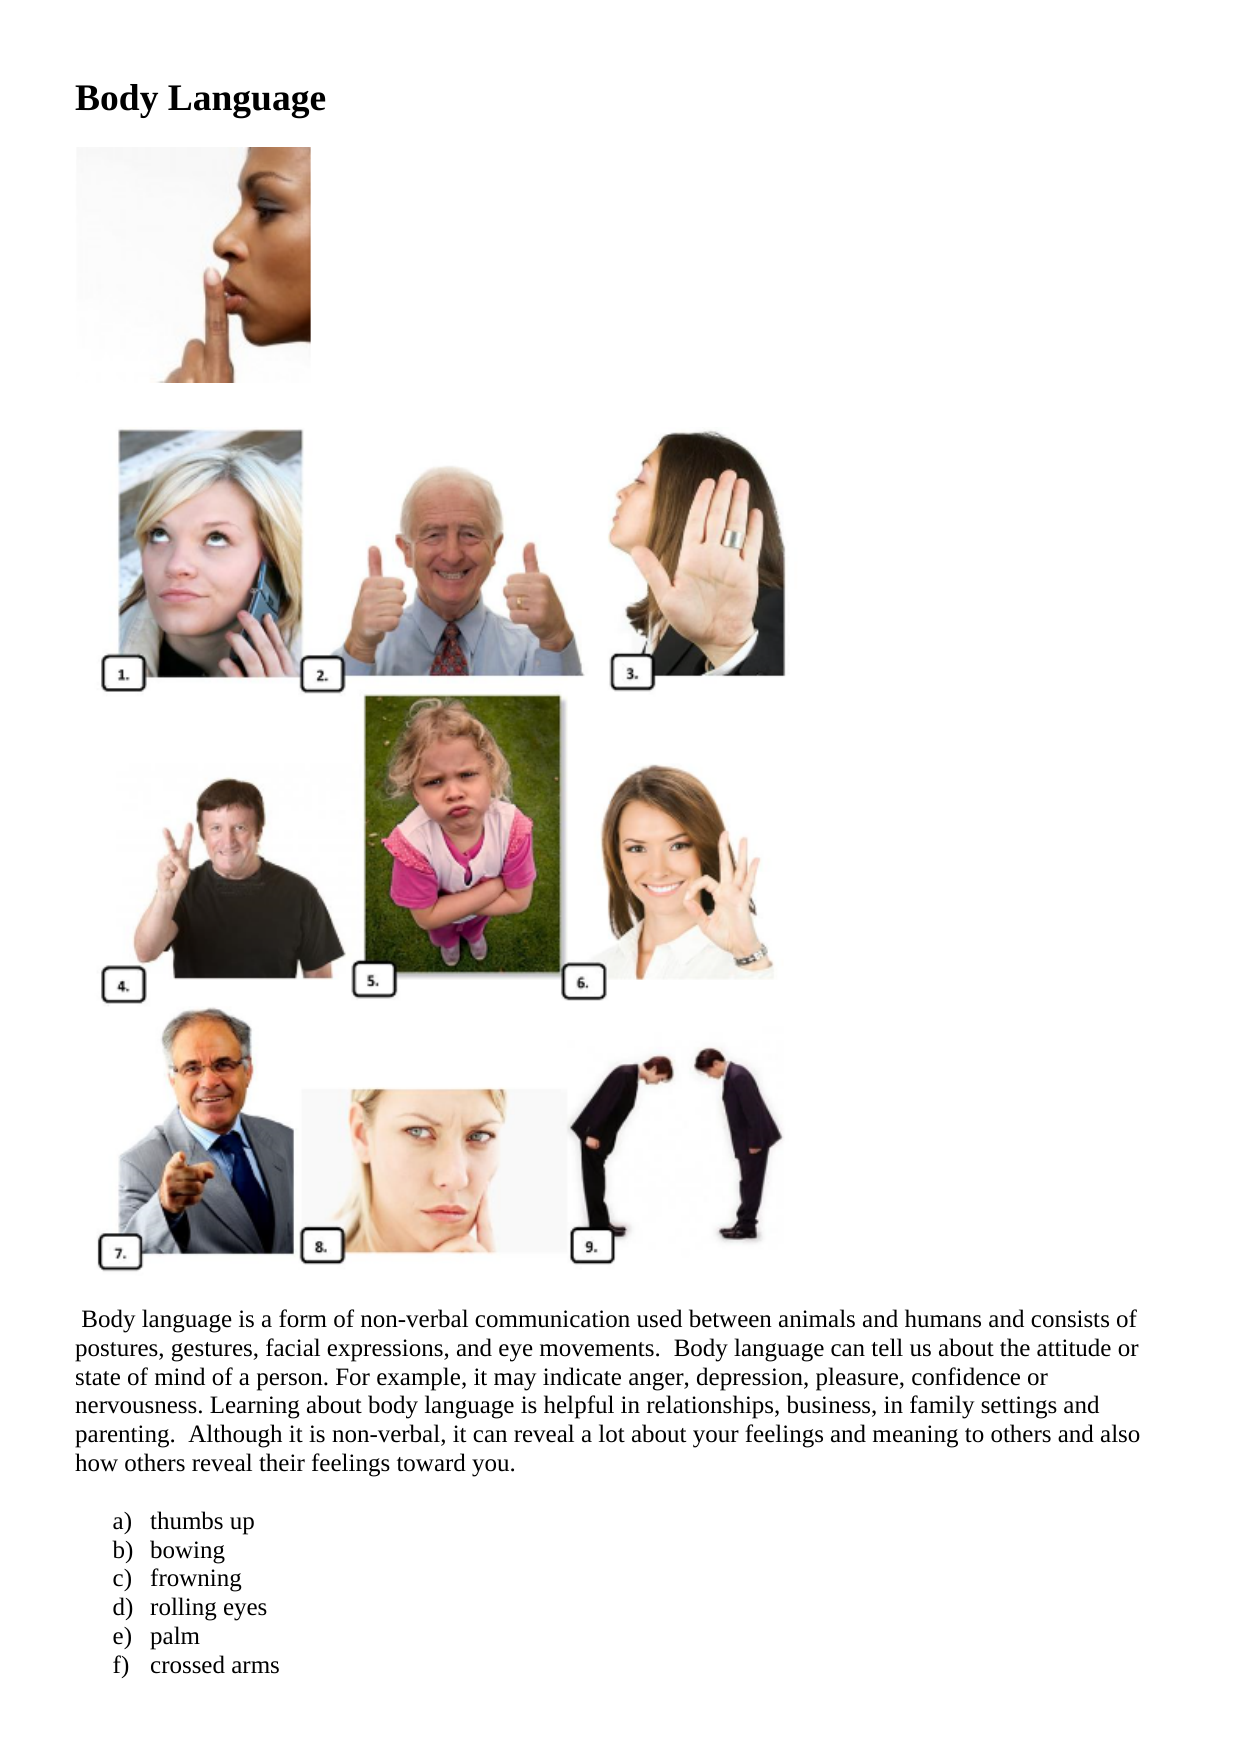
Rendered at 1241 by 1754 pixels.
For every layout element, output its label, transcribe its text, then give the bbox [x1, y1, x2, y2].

list bowing [112, 1535, 1165, 1563]
list palm [112, 1621, 1165, 1650]
picture [75, 427, 829, 1276]
list thumbs up [112, 1506, 1165, 1535]
list crossed arms [112, 1650, 1165, 1678]
text Body Language [75, 75, 1165, 118]
list frowning [112, 1563, 1165, 1592]
picture [75, 147, 311, 383]
list rolling eyes [112, 1592, 1165, 1621]
